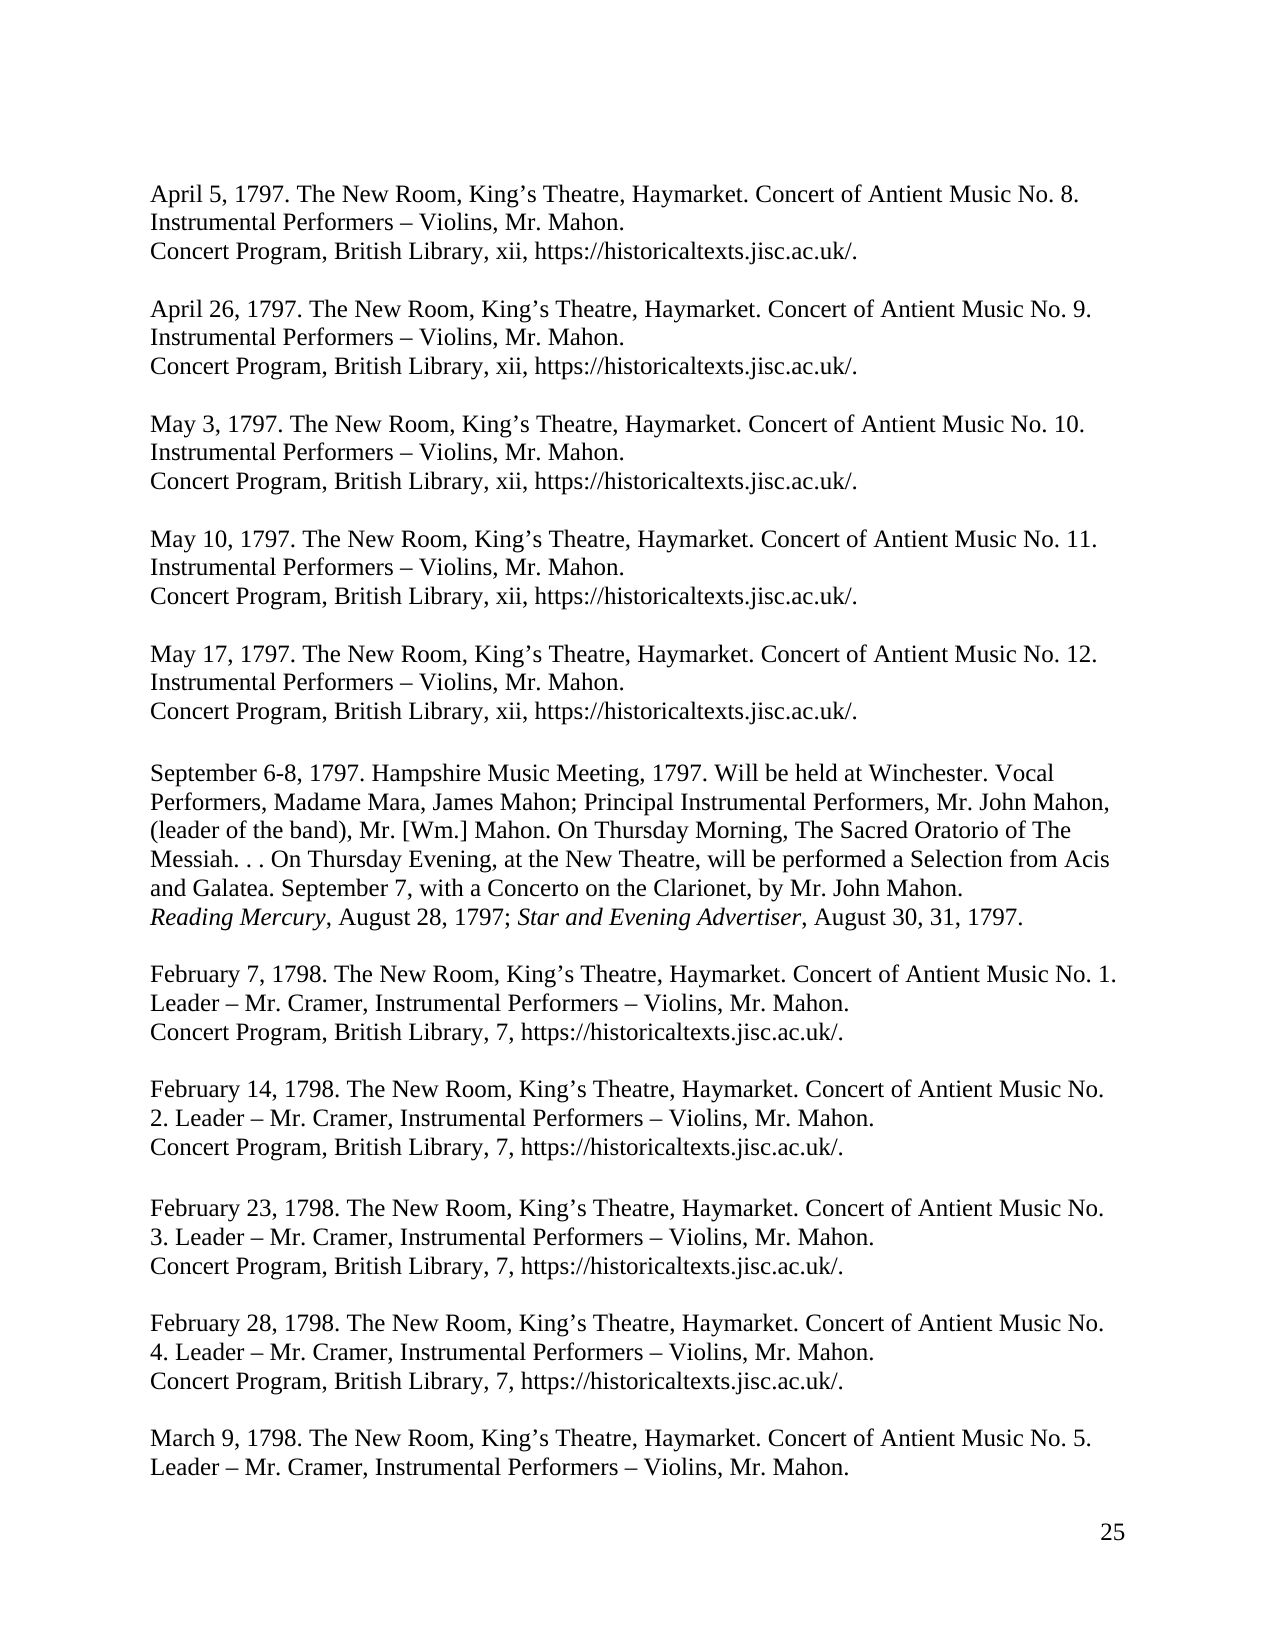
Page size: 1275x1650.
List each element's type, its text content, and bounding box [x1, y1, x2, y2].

text April 26, 1797. The New Room, King’s Theatre, Haymarket. Concert of Antient Music No. 9. Instrumental Performers – Violins, Mr. Mahon. [150, 294, 1125, 351]
text Reading Mercury, August 28, 1797; Star and Evening Advertiser, August 30, 31, 1797. [150, 902, 1125, 931]
text Concert Program, British Library, xii, https://historicaltexts.jisc.ac.uk/. [150, 466, 1125, 495]
text May 3, 1797. The New Room, King’s Theatre, Haymarket. Concert of Antient Music No. 10. Instrumental Performers – Violins, Mr. Mahon. [150, 409, 1125, 466]
text September 6-8, 1797. Hampshire Music Meeting, 1797. Will be held at Winchester. Vocal Performers, Madame Mara, James Mahon; Principal Instrumental Performers, Mr. John Mahon, (leader of the band), Mr. [Wm.] Mahon. On Thursday Morning, The Sacred Oratorio of The Messiah. . . On Thursday Evening, at the New Theatre, will be performed a Selection from Acis and Galatea. September 7, with a Concerto on the Clarionet, by Mr. John Mahon. [150, 758, 1125, 902]
text April 5, 1797. The New Room, King’s Theatre, Haymarket. Concert of Antient Music No. 8. Instrumental Performers – Violins, Mr. Mahon. [150, 179, 1125, 236]
text Concert Program, British Library, 7, https://historicaltexts.jisc.ac.uk/. [150, 1366, 1125, 1395]
text May 10, 1797. The New Room, King’s Theatre, Haymarket. Concert of Antient Music No. 11. Instrumental Performers – Violins, Mr. Mahon. [150, 524, 1125, 581]
text Concert Program, British Library, 7, https://historicaltexts.jisc.ac.uk/. [150, 1017, 1125, 1046]
text March 9, 1798. The New Room, King’s Theatre, Haymarket. Concert of Antient Music No. 5. Leader – Mr. Cramer, Instrumental Performers – Violins, Mr. Mahon. [150, 1423, 1125, 1481]
text Concert Program, British Library, 7, https://historicaltexts.jisc.ac.uk/. [150, 1132, 1125, 1161]
text Concert Program, British Library, 7, https://historicaltexts.jisc.ac.uk/. [150, 1251, 1125, 1280]
text February 23, 1798. The New Room, King’s Theatre, Haymarket. Concert of Antient Music No. 3. Leader – Mr. Cramer, Instrumental Performers – Violins, Mr. Mahon. [150, 1193, 1125, 1251]
text May 17, 1797. The New Room, King’s Theatre, Haymarket. Concert of Antient Music No. 12. Instrumental Performers – Violins, Mr. Mahon. [150, 639, 1125, 696]
text February 28, 1798. The New Room, King’s Theatre, Haymarket. Concert of Antient Music No. 4. Leader – Mr. Cramer, Instrumental Performers – Violins, Mr. Mahon. [150, 1308, 1125, 1366]
text February 14, 1798. The New Room, King’s Theatre, Haymarket. Concert of Antient Music No. 2. Leader – Mr. Cramer, Instrumental Performers – Violins, Mr. Mahon. [150, 1074, 1125, 1132]
text Concert Program, British Library, xii, https://historicaltexts.jisc.ac.uk/. [150, 581, 1125, 610]
text Concert Program, British Library, xii, https://historicaltexts.jisc.ac.uk/. [150, 351, 1125, 380]
text February 7, 1798. The New Room, King’s Theatre, Haymarket. Concert of Antient Music No. 1. Leader – Mr. Cramer, Instrumental Performers – Violins, Mr. Mahon. [150, 959, 1125, 1017]
text Concert Program, British Library, xii, https://historicaltexts.jisc.ac.uk/. [150, 696, 1125, 725]
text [150, 236, 1125, 265]
